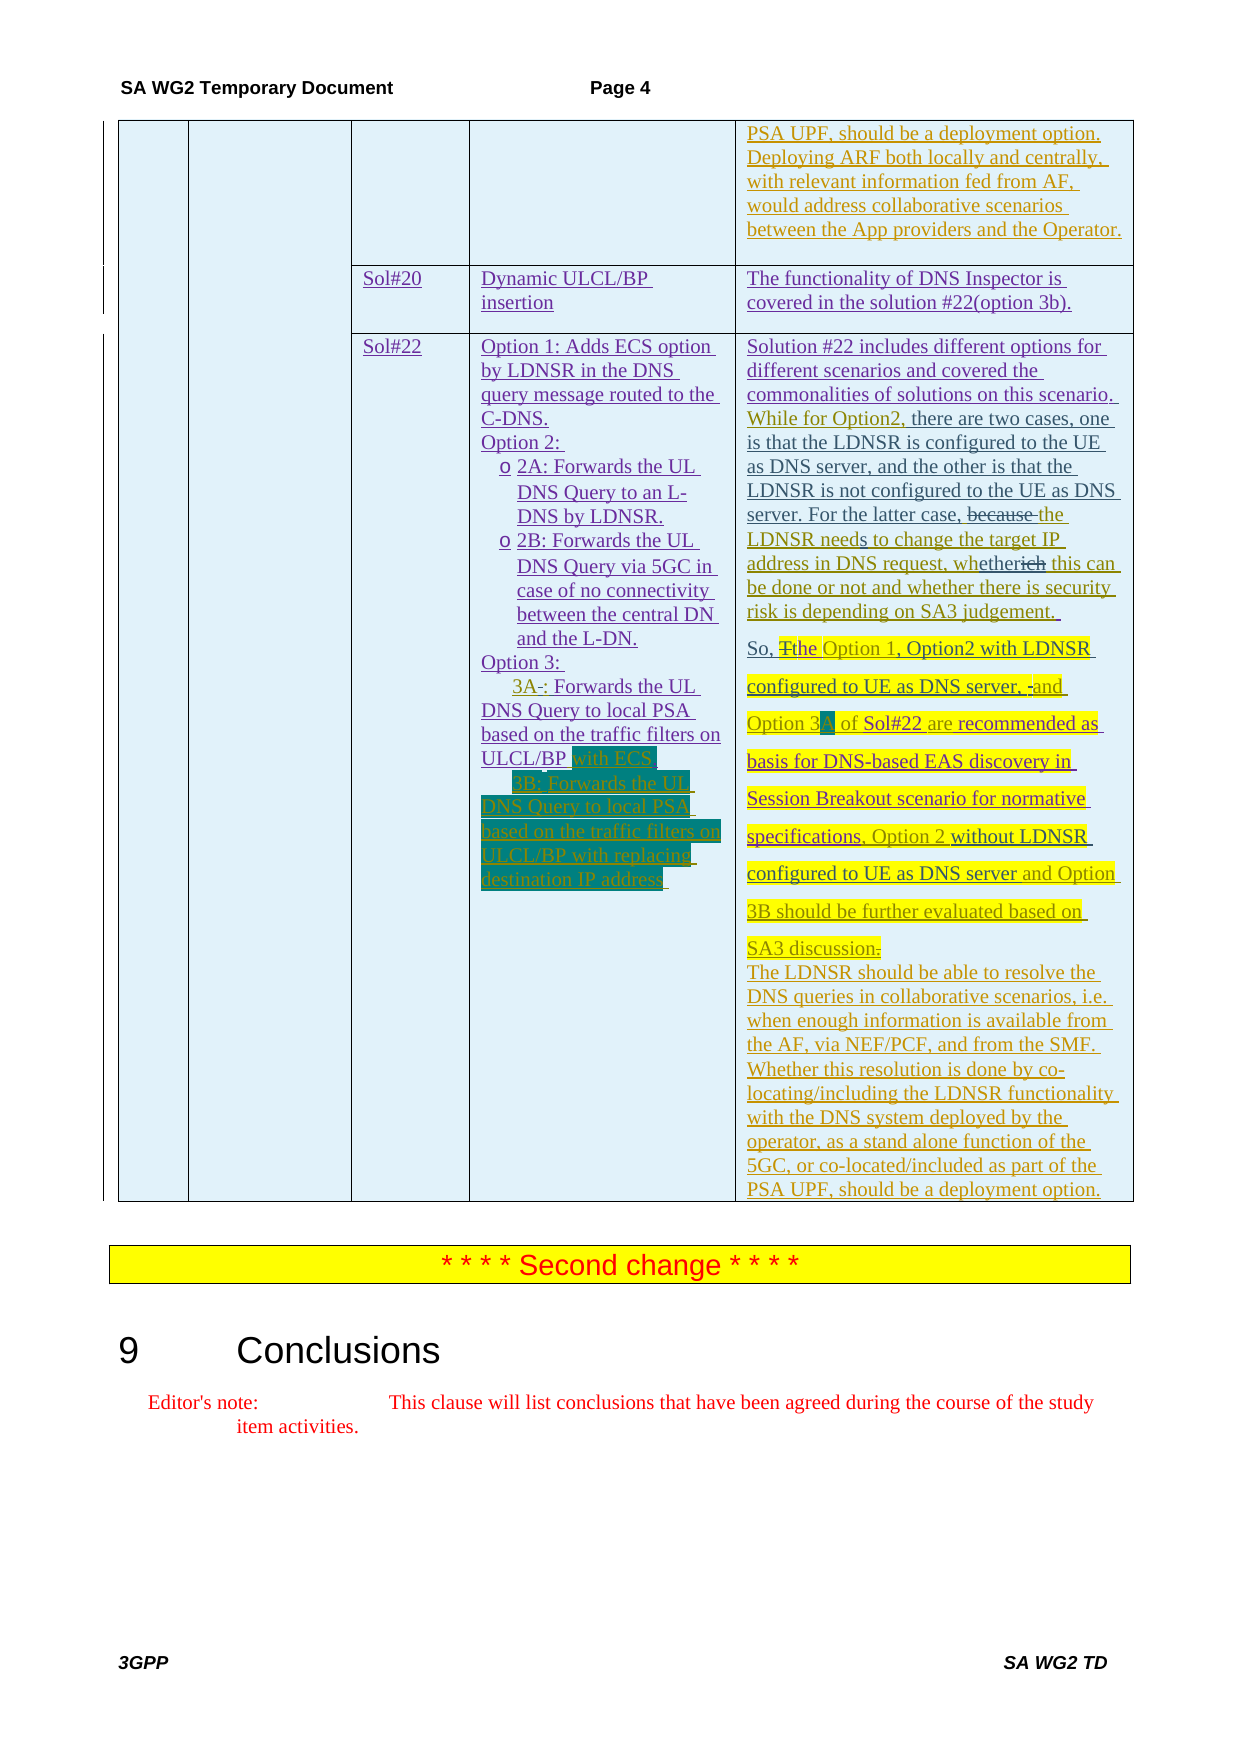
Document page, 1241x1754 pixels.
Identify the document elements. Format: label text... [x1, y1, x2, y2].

subtitle 9 Conclusions [118, 1328, 1122, 1371]
text Editor's note: This clause will list conclusions that have been agreed during the course of the study item activities. [148, 1390, 1122, 1438]
text * * * * Second change * * * * [110, 1246, 1130, 1283]
